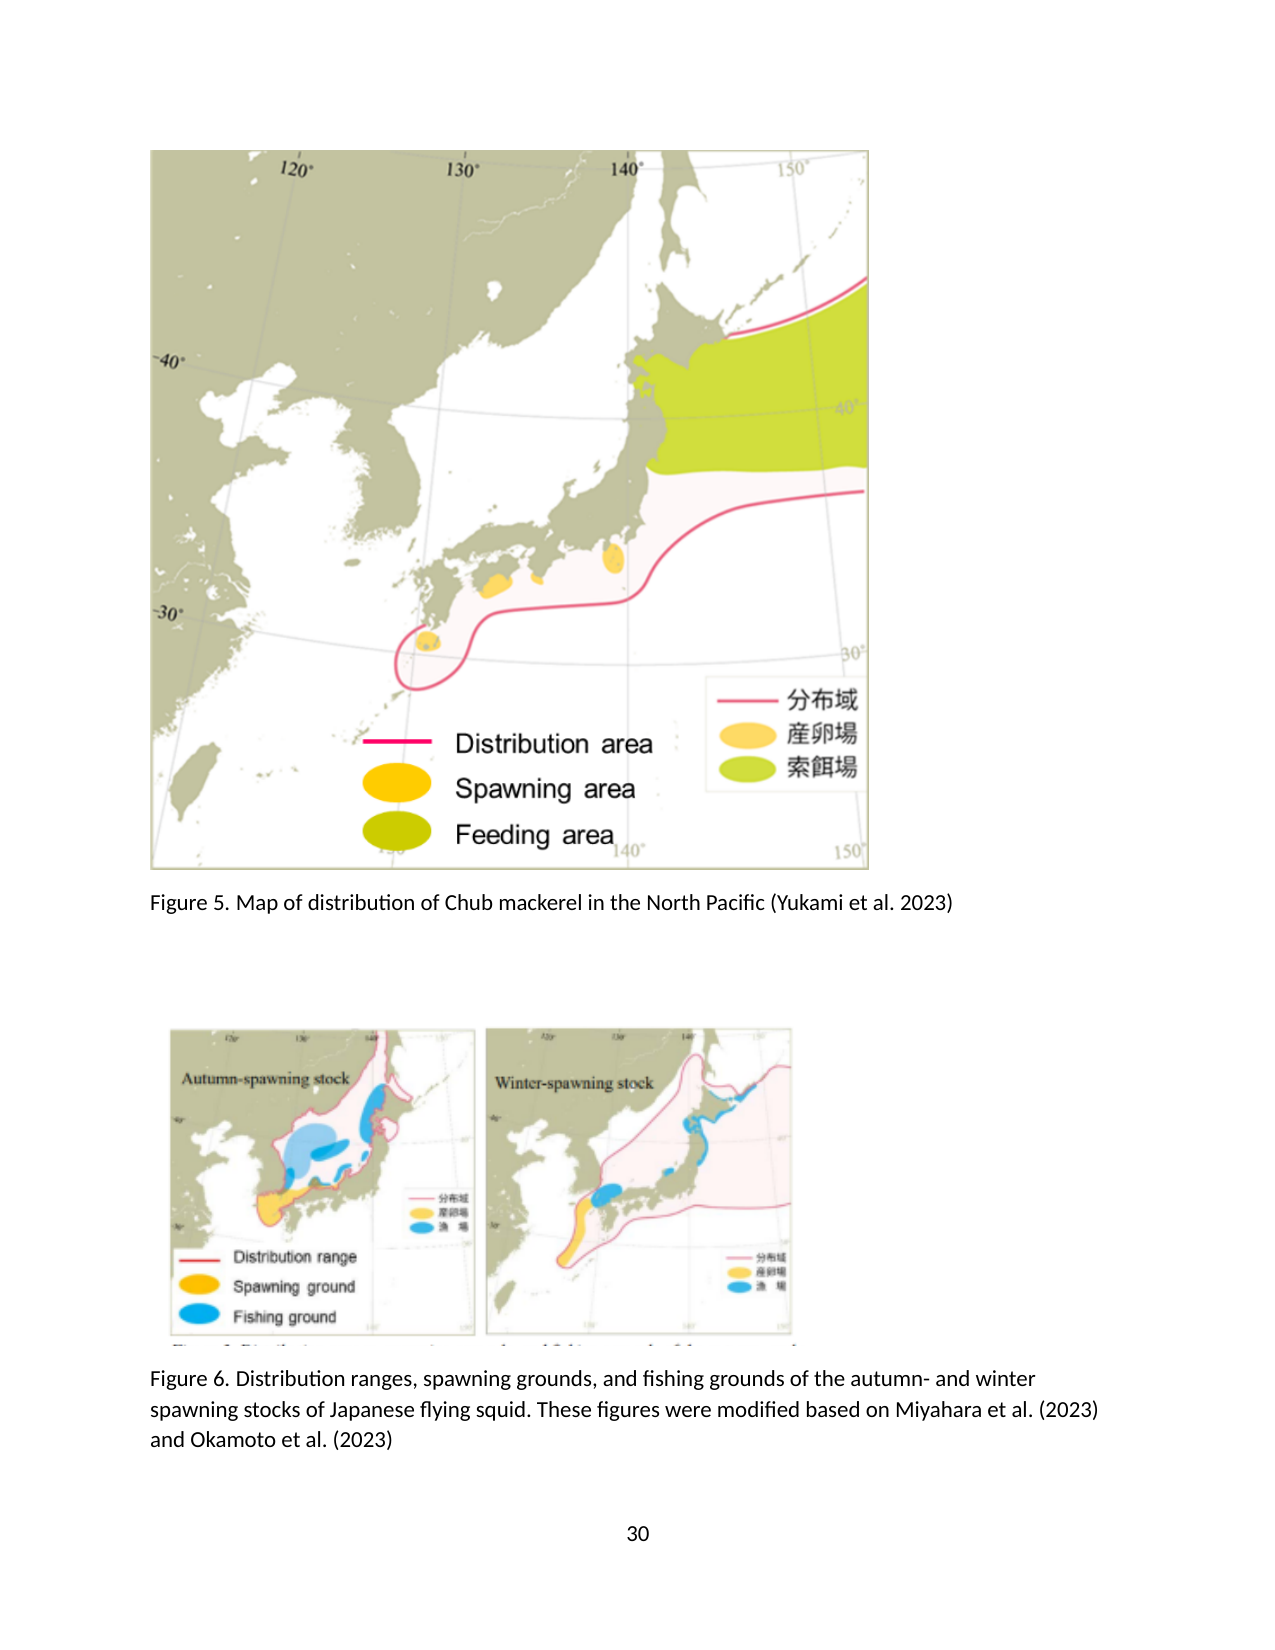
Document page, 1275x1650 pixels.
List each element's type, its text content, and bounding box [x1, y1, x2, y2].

text Figure 5. Map of distribution of Chub mackerel in the North Pacific (Yukami et al. 2023) [150, 888, 1125, 916]
picture [150, 982, 806, 1346]
text Figure 6. Distribution ranges, spawning grounds, and fishing grounds of the autumn- and winter spawning stocks of Japanese flying squid. These figures were modified based on Miyahara et al. (2023) and Okamoto et al. (2023) [150, 1364, 1125, 1453]
picture [150, 150, 869, 870]
